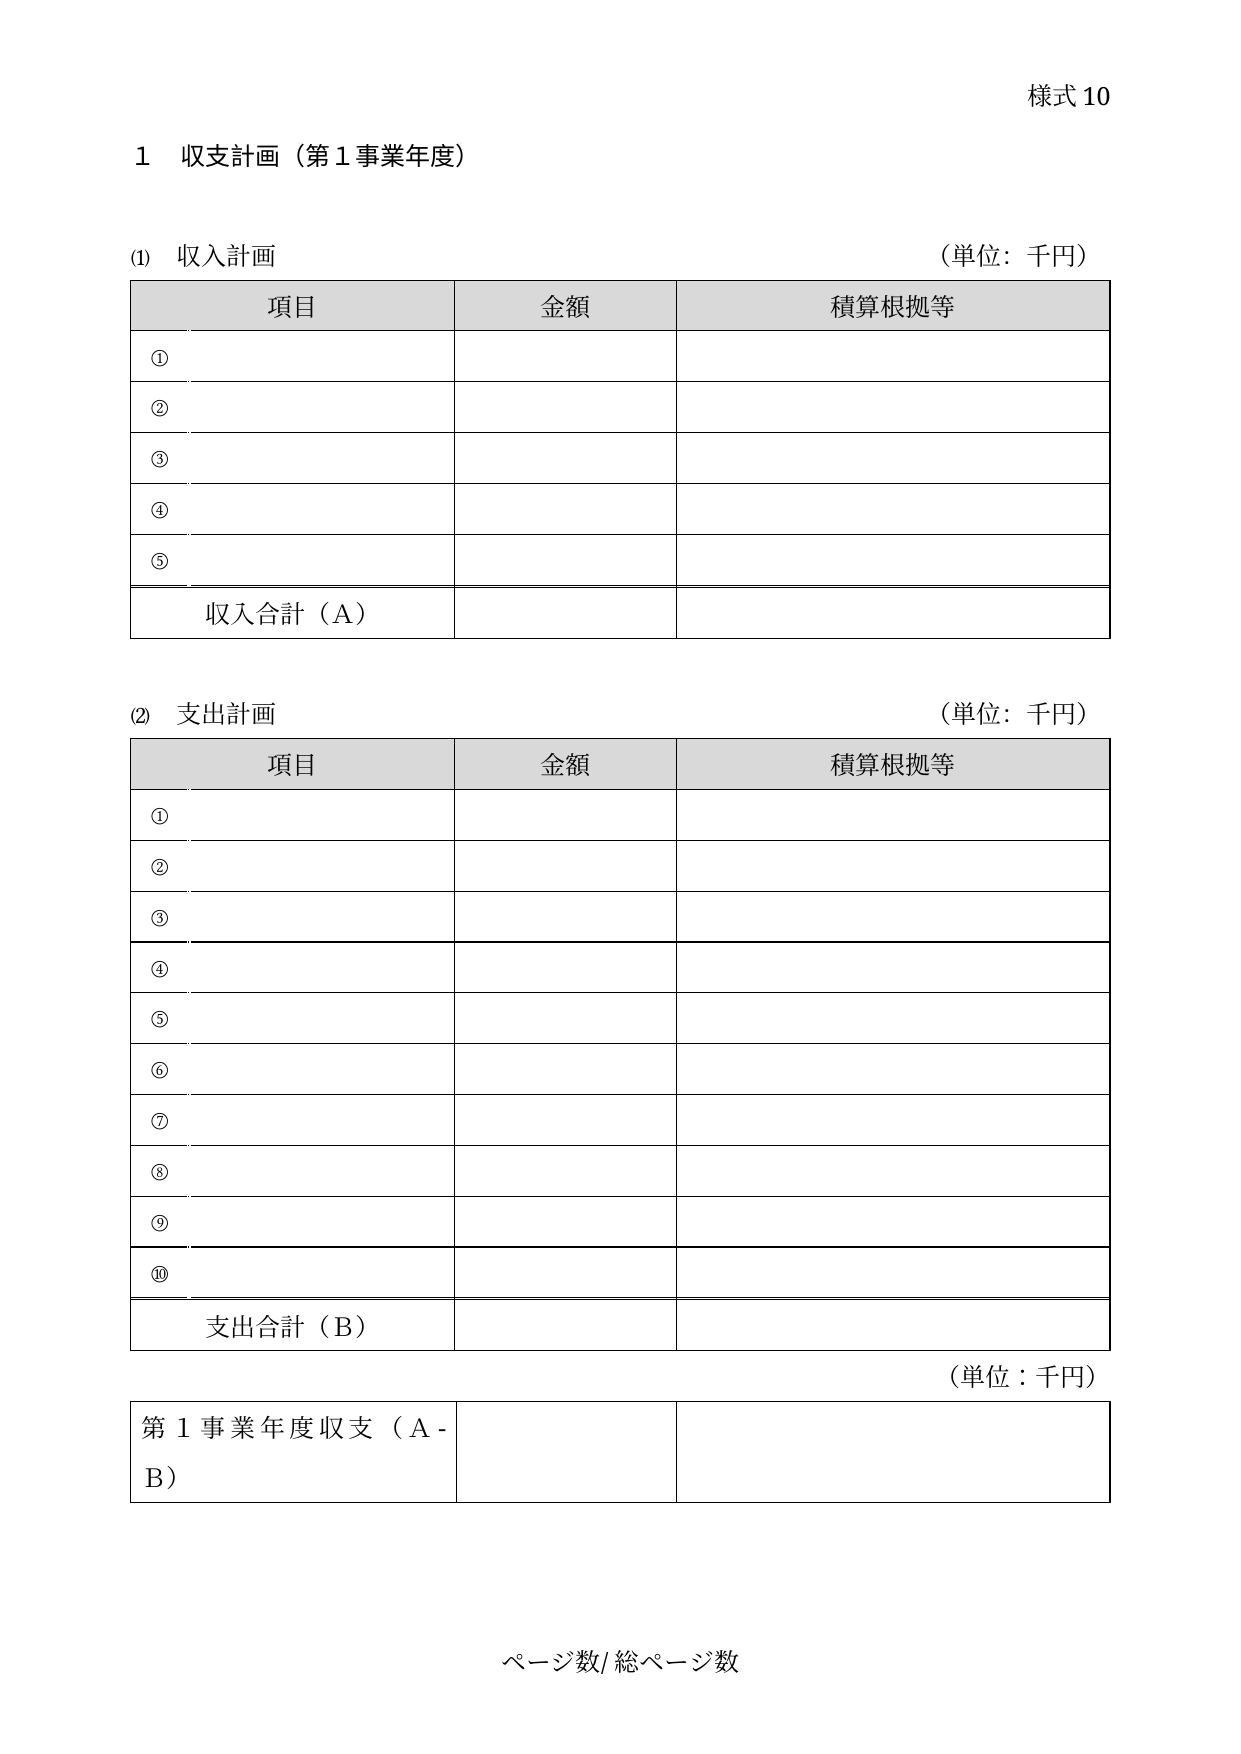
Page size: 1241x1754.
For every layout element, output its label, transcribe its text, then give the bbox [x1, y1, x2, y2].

table_cell ⑤ [131, 993, 187, 1043]
table_cell [677, 1095, 1109, 1145]
table_cell [191, 382, 454, 432]
table_cell [191, 484, 454, 534]
table_header 第１事業年度収支（Ａ-Ｂ） [131, 1402, 456, 1502]
table_cell [191, 1095, 454, 1145]
table_cell ④ [131, 484, 187, 534]
table_cell [191, 943, 454, 992]
table_cell [455, 1095, 676, 1145]
text （単位：千円） [130, 1351, 1110, 1401]
table_cell [191, 1146, 454, 1196]
table_cell [455, 943, 676, 992]
table_cell ② [131, 841, 187, 891]
table_cell [455, 1146, 676, 1196]
table_cell [677, 1197, 1109, 1246]
table_cell [677, 588, 1109, 637]
table_cell [455, 841, 676, 891]
table_cell [677, 382, 1109, 432]
table_cell [455, 892, 676, 941]
table_cell [677, 892, 1109, 941]
table_cell [677, 841, 1109, 891]
table_header 積算根拠等 [677, 281, 1109, 330]
table_cell [455, 588, 676, 637]
table_cell [191, 841, 454, 891]
table_cell [677, 790, 1109, 840]
table_header 金額 [455, 281, 676, 330]
text ⑴ 収入計画 （単位：千円） [130, 230, 1110, 279]
table_cell [191, 1044, 454, 1094]
table_cell [455, 790, 676, 840]
table_cell [191, 790, 454, 840]
table_cell [455, 433, 676, 483]
table_header 積算根拠等 [677, 739, 1109, 789]
table_cell [191, 433, 454, 483]
table_cell ① [131, 790, 187, 840]
table_cell [677, 433, 1109, 483]
table_cell [677, 993, 1109, 1043]
table_cell [455, 535, 676, 584]
table_cell [191, 331, 454, 381]
table_cell [677, 331, 1109, 381]
table_cell ⑩ [131, 1248, 187, 1297]
table_header 項目 [131, 281, 454, 330]
table_cell [455, 1300, 676, 1350]
table_cell ⑧ [131, 1146, 187, 1196]
table_cell [191, 535, 454, 584]
table_cell [677, 1300, 1109, 1350]
table_header [457, 1402, 676, 1502]
table_cell [191, 1197, 454, 1246]
table_cell ① [131, 331, 187, 381]
table_cell ⑥ [131, 1044, 187, 1094]
table_cell [455, 484, 676, 534]
table_cell [455, 1197, 676, 1246]
table_cell [455, 1044, 676, 1094]
table_cell [677, 1146, 1109, 1196]
table_cell 支出合計（Ｂ） [131, 1300, 454, 1350]
table_cell [677, 484, 1109, 534]
table_cell ⑨ [131, 1197, 187, 1246]
table_cell ③ [131, 892, 187, 941]
table_cell [677, 1044, 1109, 1094]
table_cell [677, 535, 1109, 584]
table_cell [455, 1248, 676, 1297]
table_cell [455, 993, 676, 1043]
subtitle １ 収支計画（第１事業年度） [130, 130, 1110, 180]
table_cell ⑦ [131, 1095, 187, 1145]
table_cell [677, 943, 1109, 992]
table_header 金額 [455, 739, 676, 789]
table_cell [191, 993, 454, 1043]
table_cell ⑤ [131, 535, 187, 584]
table_cell ④ [131, 943, 187, 992]
table_cell [191, 892, 454, 941]
table_header [677, 1402, 1109, 1502]
table_cell 収入合計（Ａ） [131, 588, 454, 637]
text ⑵ 支出計画 （単位：千円） [130, 688, 1110, 738]
table_cell ② [131, 382, 187, 432]
table_cell [455, 382, 676, 432]
table_cell [677, 1248, 1109, 1297]
table_cell [191, 1248, 454, 1297]
table_cell ③ [131, 433, 187, 483]
table_cell [455, 331, 676, 381]
table_header 項目 [131, 739, 454, 789]
